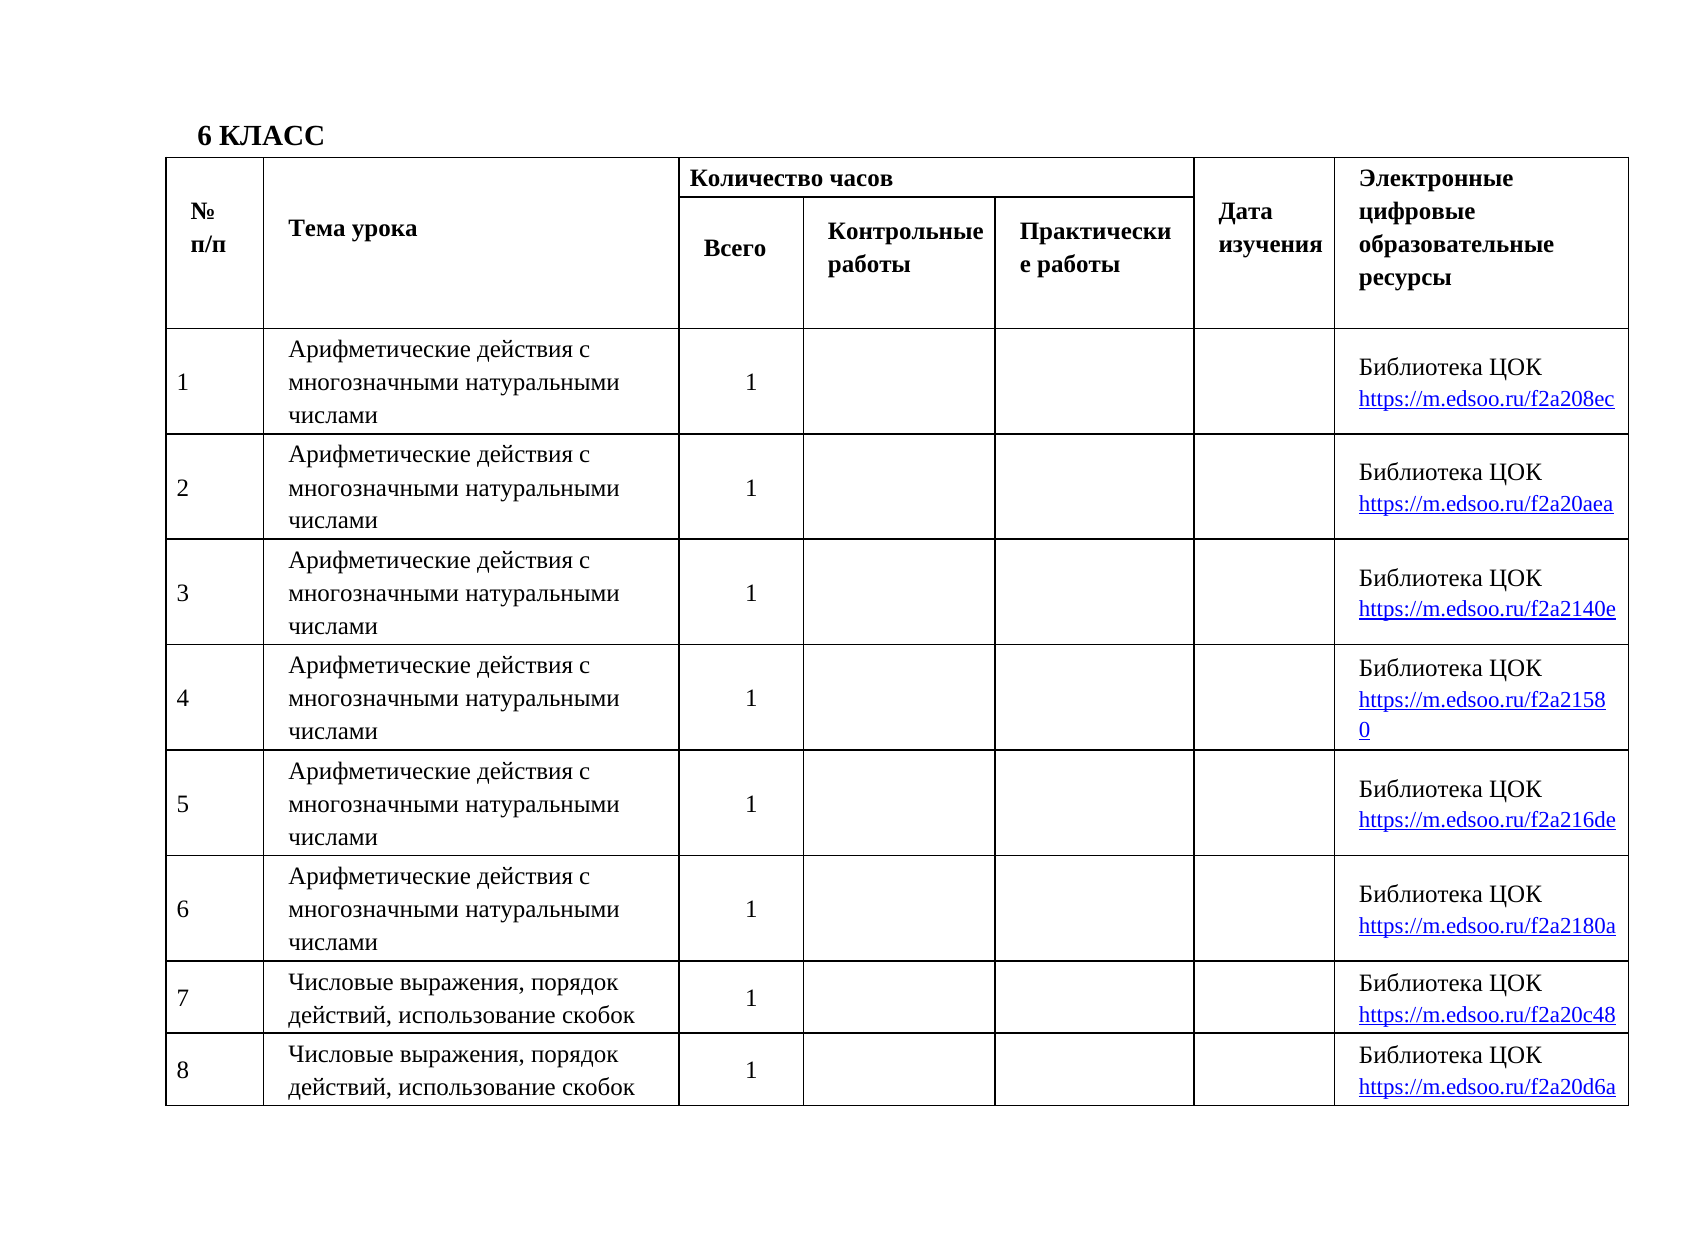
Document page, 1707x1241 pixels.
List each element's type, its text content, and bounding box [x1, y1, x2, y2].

table_cell Арифметические действия с многозначными натуральными числами [264, 329, 678, 433]
table_header Электронные цифровые образовательные ресурсы [1335, 158, 1628, 327]
table_cell [1195, 962, 1334, 1032]
table_header Тема урока [264, 158, 678, 327]
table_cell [264, 962, 678, 1032]
table_cell Библиотека ЦОК https://m.edsoo.ru/f2a20aea [1335, 435, 1628, 538]
table_cell Всего [680, 198, 803, 327]
table_cell Библиотека ЦОК https://m.edsoo.ru/f2a21580 [1335, 645, 1628, 749]
table_cell Библиотека ЦОК https://m.edsoo.ru/f2a216de [1335, 751, 1628, 854]
table_cell [996, 540, 1193, 644]
table_cell 7 [167, 962, 263, 1032]
table_cell [996, 751, 1193, 854]
table_cell [996, 329, 1193, 433]
table_cell [804, 540, 994, 644]
table_cell [996, 856, 1193, 960]
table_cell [264, 1034, 678, 1105]
table_cell [1195, 645, 1334, 749]
table_cell [804, 435, 994, 538]
table_cell 1 [680, 329, 803, 433]
table_cell Библиотека ЦОК https://m.edsoo.ru/f2a20d6a [1335, 1034, 1628, 1105]
table_cell [1195, 540, 1334, 644]
table_cell 1 [680, 751, 803, 854]
table_cell [1195, 751, 1334, 854]
table_cell 5 [167, 751, 263, 854]
table_cell 1 [167, 329, 263, 433]
table_cell 6 [167, 856, 263, 960]
table_cell Библиотека ЦОК https://m.edsoo.ru/f2a2180a [1335, 856, 1628, 960]
text 6 КЛАСС [190, 118, 1618, 152]
table_cell Библиотека ЦОК https://m.edsoo.ru/f2a2140e [1335, 540, 1628, 644]
table_cell Библиотека ЦОК https://m.edsoo.ru/f2a208ec [1335, 329, 1628, 433]
table_cell Арифметические действия с многозначными натуральными числами [264, 751, 678, 854]
table_cell Арифметические действия с многозначными натуральными числами [264, 435, 678, 538]
table_cell Контрольные работы [804, 198, 994, 327]
table_cell Арифметические действия с многозначными натуральными числами [264, 856, 678, 960]
table_header № п/п [167, 158, 263, 327]
table_cell 2 [167, 435, 263, 538]
table_cell Арифметические действия с многозначными натуральными числами [264, 645, 678, 749]
table_cell 1 [680, 1034, 803, 1105]
table_cell [996, 645, 1193, 749]
table_cell [1195, 856, 1334, 960]
table_cell [1195, 435, 1334, 538]
table_cell [804, 751, 994, 854]
table_cell [804, 962, 994, 1032]
table_cell [804, 1034, 994, 1105]
table_cell Библиотека ЦОК https://m.edsoo.ru/f2a20c48 [1335, 962, 1628, 1032]
table_header Дата изучения [1195, 158, 1334, 327]
table_cell [996, 1034, 1193, 1105]
table_cell [996, 962, 1193, 1032]
table_cell Арифметические действия с многозначными натуральными числами [264, 540, 678, 644]
table_cell [996, 435, 1193, 538]
table_cell 1 [680, 540, 803, 644]
table_cell 1 [680, 856, 803, 960]
table_cell 4 [167, 645, 263, 749]
table_cell 1 [680, 645, 803, 749]
table_cell [1195, 329, 1334, 433]
table_cell [1195, 1034, 1334, 1105]
table_cell [804, 329, 994, 433]
table_cell 1 [680, 435, 803, 538]
table_cell Практические работы [996, 198, 1193, 327]
table_cell 3 [167, 540, 263, 644]
table_cell 8 [167, 1034, 263, 1105]
table_cell [804, 645, 994, 749]
table_header Количество часов [680, 158, 1193, 196]
table_cell [804, 856, 994, 960]
table_cell 1 [680, 962, 803, 1032]
